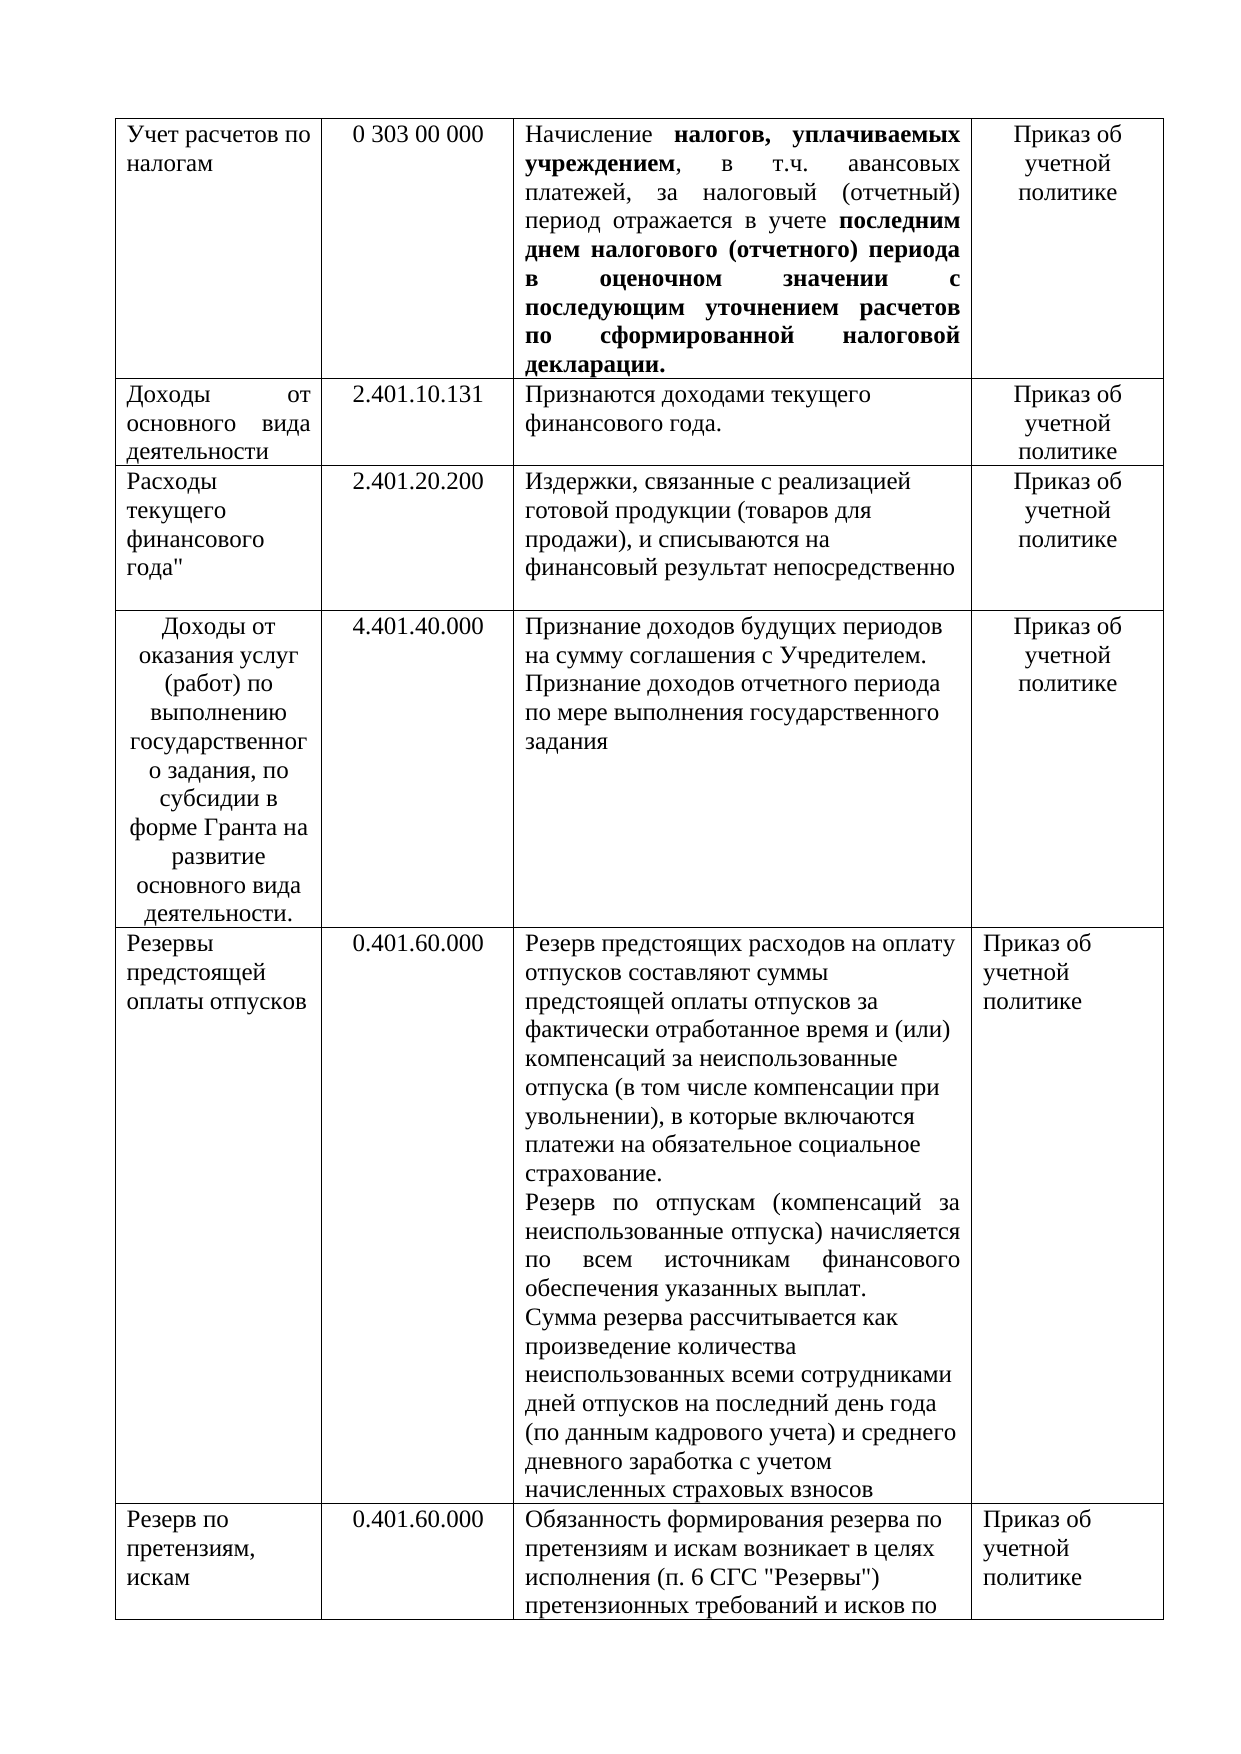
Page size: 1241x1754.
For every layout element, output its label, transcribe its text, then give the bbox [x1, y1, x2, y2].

table_cell Издержки, связанные с реализацией готовой продукции (товаров для продажи), и списываются на финансовый результат непосредственно [514, 466, 971, 610]
table_cell 4.401.40.000 [322, 611, 513, 927]
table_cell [116, 1504, 321, 1619]
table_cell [514, 1504, 971, 1619]
table_cell Приказ об учетной политике [972, 928, 1163, 1503]
table_cell Признаются доходами текущего финансового года. [514, 379, 971, 465]
table_cell Признание доходов будущих периодов на сумму соглашения с Учредителем. Признание доходов отчетного периода по мере выполнения государственного задания [514, 611, 971, 927]
table_cell Доходы от оказания услуг (работ) по выполнению государственного задания, по субсидии в форме Гранта на развитие основного вида деятельности. [116, 611, 321, 927]
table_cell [972, 119, 1163, 378]
table_cell Приказ об учетной политике [972, 379, 1163, 465]
table_cell Приказ об учетной политике [972, 466, 1163, 610]
table_cell Приказ об учетной политике [972, 611, 1163, 927]
table_cell 0.401.60.000 [322, 1504, 513, 1619]
table_cell 0.401.60.000 [322, 928, 513, 1503]
table_cell Резервы предстоящей оплаты отпусков [116, 928, 321, 1503]
table_cell Доходы от основного вида деятельности [116, 379, 321, 465]
table_cell Расходы текущего финансового года" [116, 466, 321, 610]
table_cell Учет расчетов по налогам [116, 119, 321, 378]
table_cell 2.401.20.200 [322, 466, 513, 610]
table_cell Резерв предстоящих расходов на оплату отпусков составляют суммы предстоящей оплаты отпусков за фактически отработанное время и (или) компенсаций за неиспользованные отпуска (в том числе компенсации при увольнении), в которые включаются платежи на обязательное социальное страхование. Резерв по отпускам (компенсаций за неиспользованные отпуска) начисляется по всем источникам финансового обеспечения указанных выплат. Сумма резерва рассчитывается как произведение количества неиспользованных всеми сотрудниками дней отпусков на последний день года (по данным кадрового учета) и среднего дневного заработка с учетом начисленных страховых взносов [514, 928, 971, 1503]
table_cell 2.401.10.131 [322, 379, 513, 465]
table_cell 0 303 00 000 [322, 119, 513, 378]
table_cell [972, 1504, 1163, 1619]
table_cell Начисление налогов, уплачиваемых учреждением, в т.ч. авансовых платежей, за налоговый (отчетный) период отражается в учете последним днем налогового (отчетного) периода в оценочном значении с последующим уточнением расчетов по сформированной налоговой декларации. [514, 119, 971, 378]
